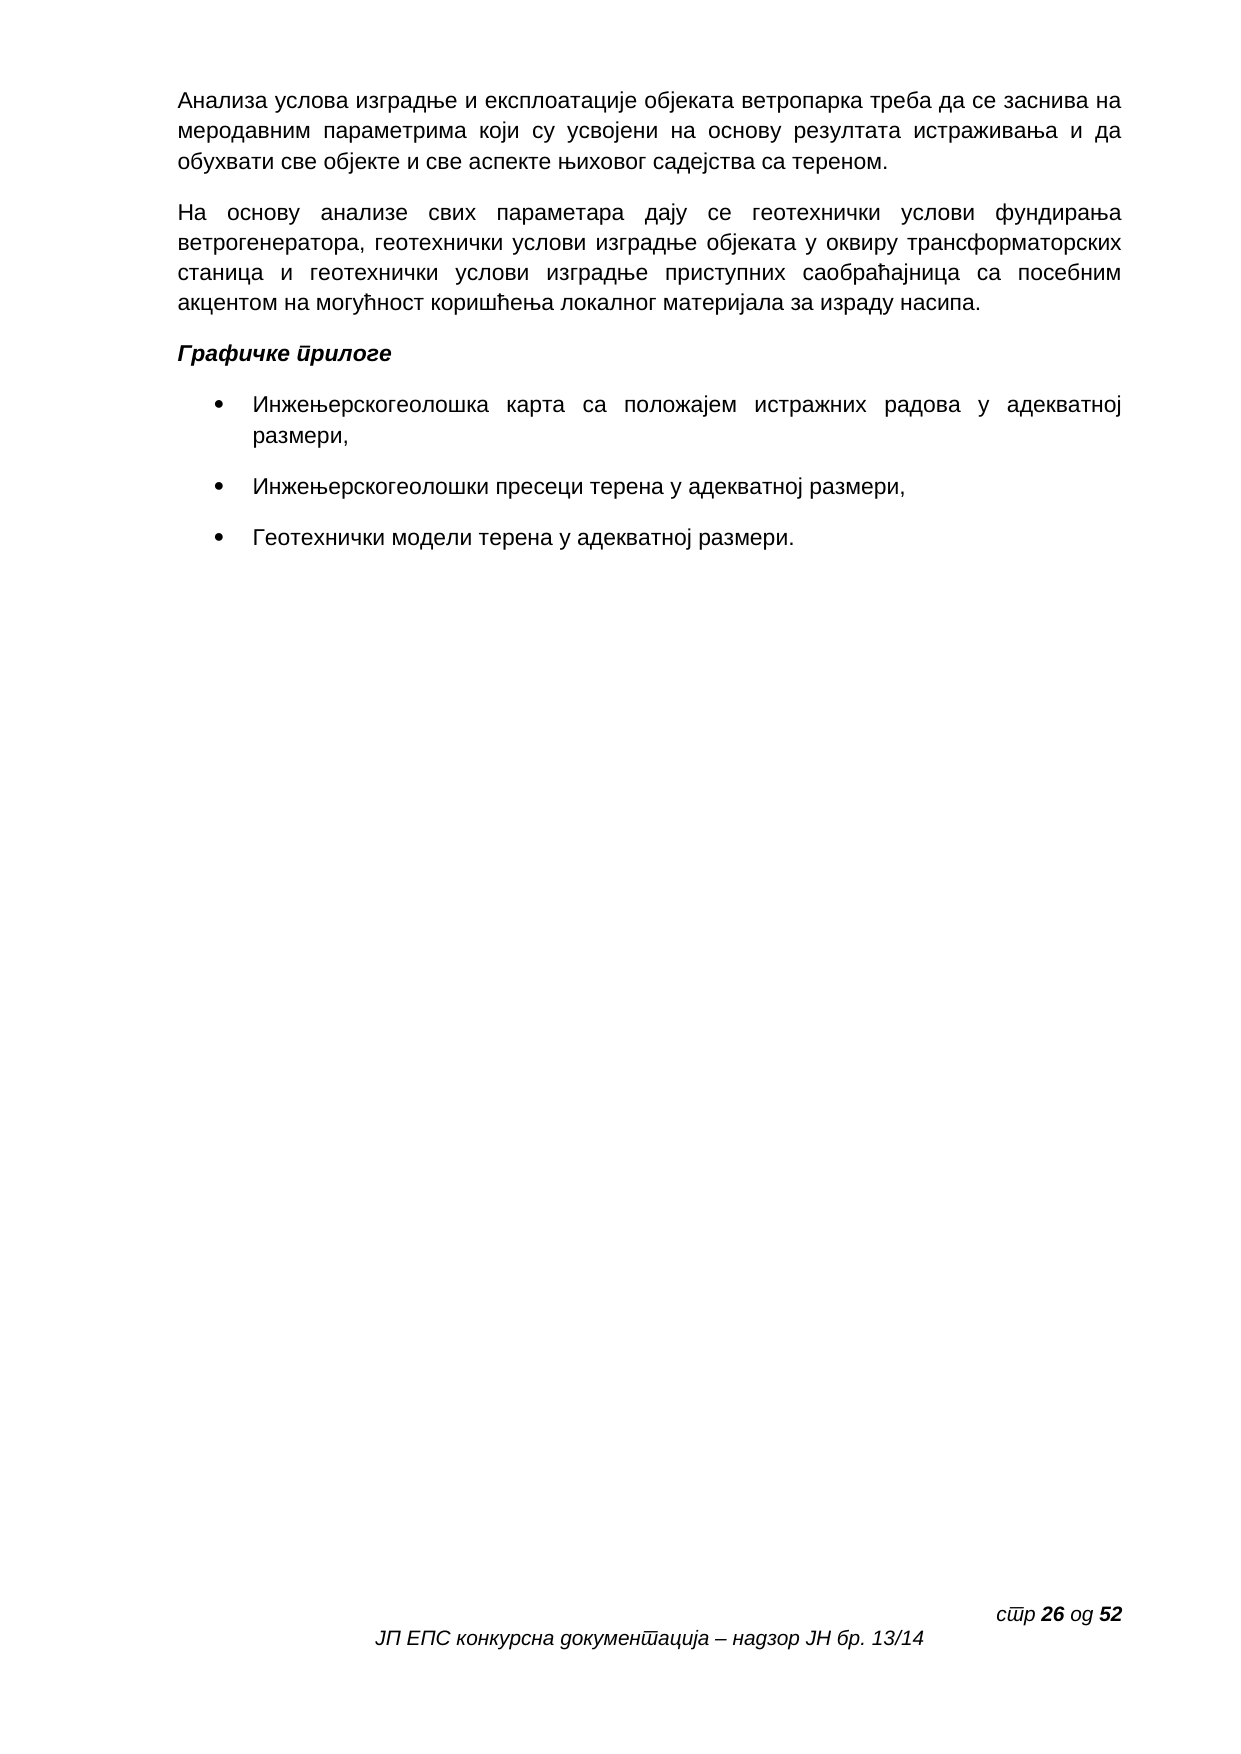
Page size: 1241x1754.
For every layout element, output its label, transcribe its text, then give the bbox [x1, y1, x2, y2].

list Инжењерскогеолошки пресеци терена у адекватној размери, [215, 473, 1122, 499]
text Графичке прилоге [177, 340, 1122, 367]
text Анализа услова изградње и експлоатације објеката ветропарка треба да се заснива на меродавним параметрима који су усвојени на основу резултата истраживања и да обухвати све објекте и све аспекте њиховог садејства са тереном. [177, 87, 1122, 174]
list Геотехнички модели терена у адекватној размери. [215, 524, 1122, 550]
list Инжењерскогеолошка карта са положајем истражних радова у адекватној размери, [215, 391, 1122, 448]
text На основу анализе свих параметара дају се геотехнички услови фундирања ветрогенератора, геотехнички услови изградње објеката у оквиру трансформаторских станица и геотехнички услови изградње приступних саобраћајница са посебним акцентом на могућност коришћења локалног материјала за израду насипа. [177, 199, 1122, 316]
